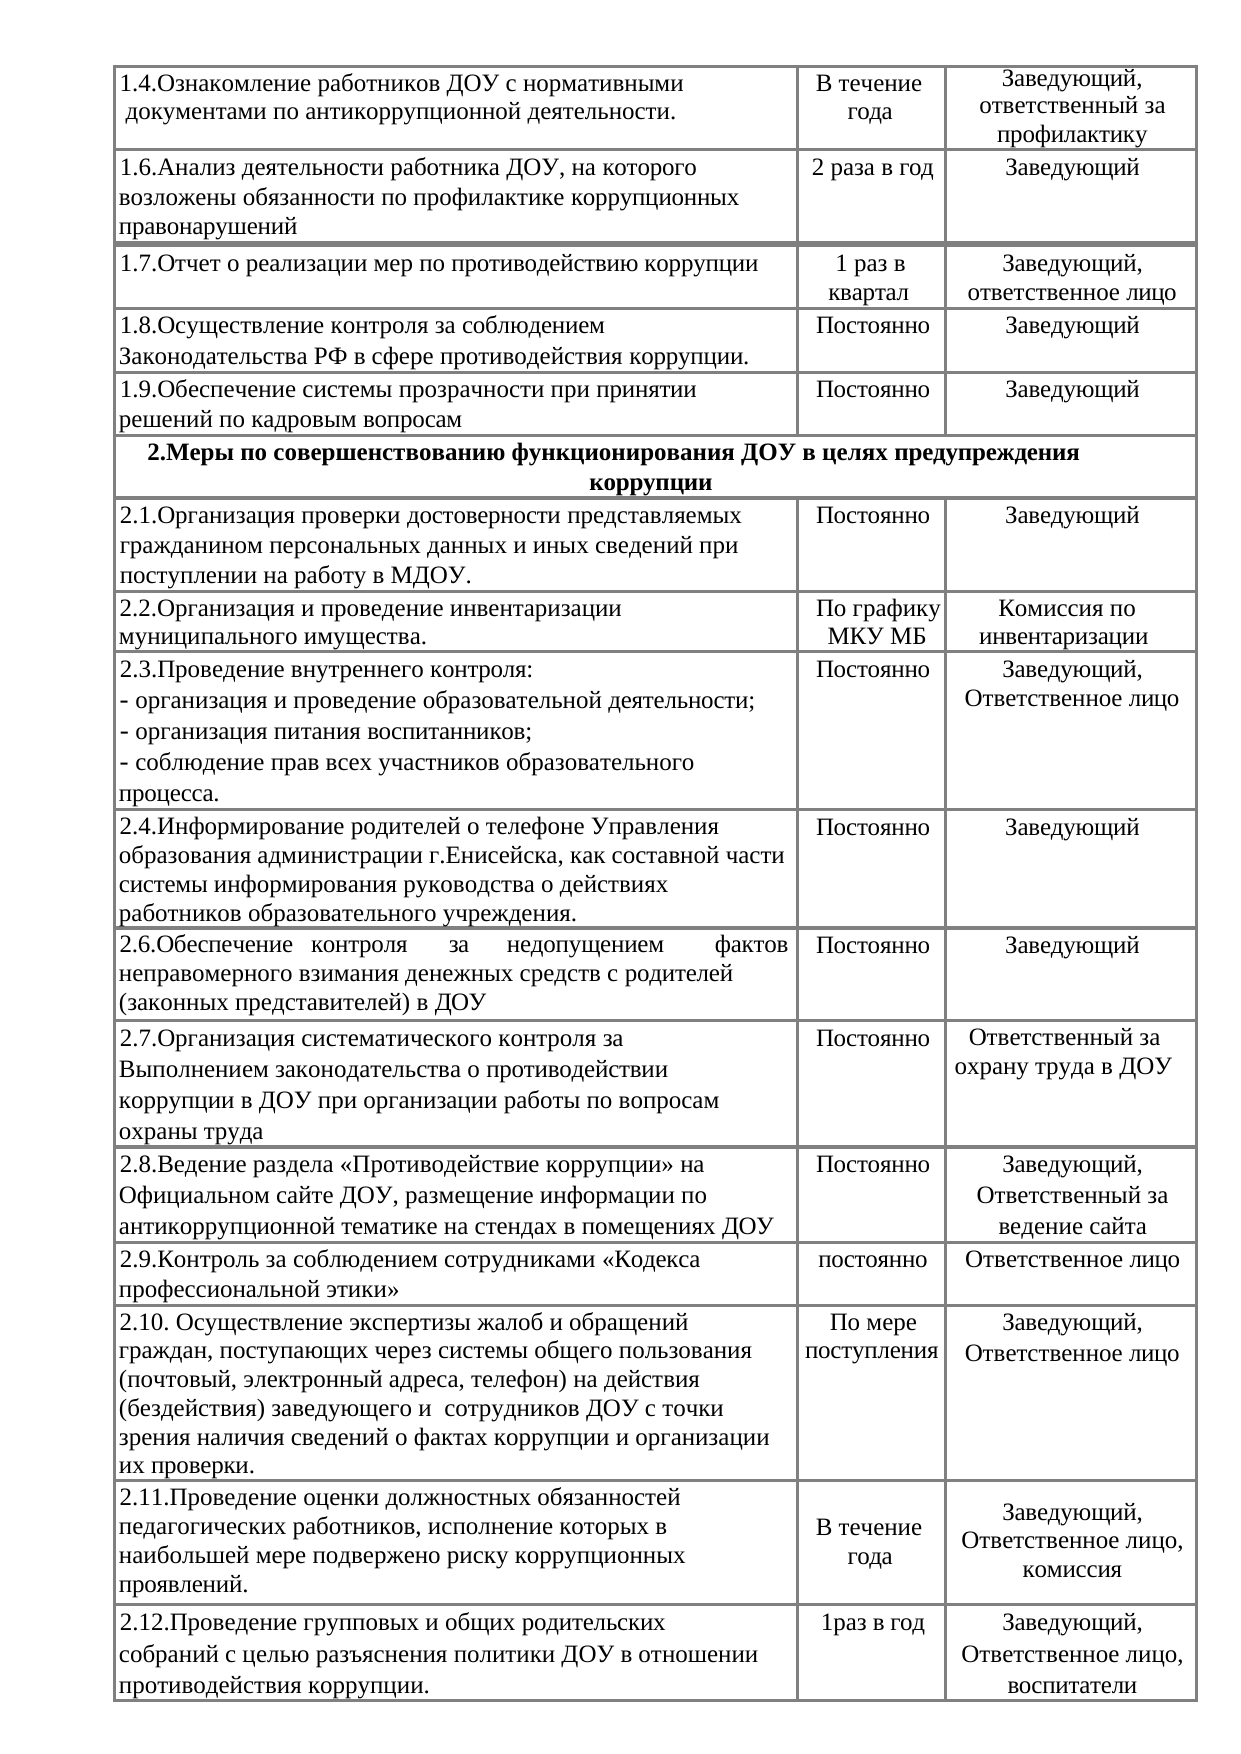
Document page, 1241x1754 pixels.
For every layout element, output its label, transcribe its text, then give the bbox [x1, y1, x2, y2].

table_cell 2.3.Проведение внутреннего контроля: организация и проведение образовательной деятельности; организация питания воспитанников; соблюдение прав всех участников образовательного процесса. [116, 653, 796, 808]
table_cell Ответственный за охрану труда в ДОУ [947, 1022, 1195, 1145]
table_cell По графику МКУ МБ [799, 593, 944, 650]
table_cell Постоянно [799, 1149, 944, 1241]
table_cell 2.12.Проведение групповых и общих родительских собраний с целью разъяснения политики ДОУ в отношении противодействия коррупции. [116, 1606, 796, 1699]
table_cell 2.4.Информирование родителей о телефоне Управления образования администрации г.Енисейска, как составной части системы информирования руководства о действиях работников образовательного учреждения. [116, 811, 796, 926]
table_cell Постоянно [799, 930, 944, 1019]
table_cell По мере поступления [799, 1307, 944, 1479]
table_cell Постоянно [799, 653, 944, 808]
table_cell В течение года [799, 68, 944, 148]
table_cell Заведующий, Ответственный за ведение сайта [947, 1149, 1195, 1241]
table_cell Заведующий, Ответственное лицо [947, 653, 1195, 808]
table_cell В течение года [799, 1482, 944, 1603]
table_cell Заведующий [947, 930, 1195, 1019]
table_cell Заведующий, Ответственное лицо, воспитатели [947, 1606, 1195, 1699]
table_cell постоянно [799, 1244, 944, 1303]
table_cell Заведующий, Ответственное лицо [947, 1307, 1195, 1479]
table_cell Заведующий [947, 811, 1195, 926]
table_cell 1.8.Осуществление контроля за соблюдением Законодательства РФ в сфере противодействия коррупции. [116, 310, 796, 371]
table_cell 2.7.Организация систематического контроля за Выполнением законодательства о противодействии коррупции в ДОУ при организации работы по вопросам охраны труда [116, 1022, 796, 1145]
table_cell 2.1.Организация проверки достоверности представляемых гражданином персональных данных и иных сведений при поступлении на работу в МДОУ. [116, 500, 796, 589]
table_cell 1раз в год [799, 1606, 944, 1699]
table_cell 1.6.Анализ деятельности работника ДОУ, на которого возложены обязанности по профилактике коррупционных правонарушений [116, 151, 796, 241]
table_cell Постоянно [799, 310, 944, 371]
table_cell Заведующий, Ответственное лицо, комиссия [947, 1482, 1195, 1603]
table_cell Заведующий, ответственный за профилактику [947, 68, 1195, 148]
table_cell Заведующий [947, 374, 1195, 433]
table_cell Ответственное лицо [947, 1244, 1195, 1303]
table_cell Постоянно [799, 1022, 944, 1145]
table_cell 2.8.Ведение раздела «Противодействие коррупции» на Официальном сайте ДОУ, размещение информации по антикоррупционной тематике на стендах в помещениях ДОУ [116, 1149, 796, 1241]
table_cell 2.2.Организация и проведение инвентаризации муниципального имущества. [116, 593, 796, 650]
table_cell 2 раза в год [799, 151, 944, 241]
table_cell Заведующий [947, 151, 1195, 241]
table_cell 2.Меры по совершенствованию функционирования ДОУ в целях предупреждения коррупции [116, 437, 1195, 496]
table_cell 1.9.Обеспечение системы прозрачности при принятии решений по кадровым вопросам [116, 374, 796, 433]
table_header 1.7.Отчет о реализации мер по противодействию коррупции [116, 247, 796, 307]
table_cell 2.6.Обеспечение контроля за недопущением фактов неправомерного взимания денежных средств с родителей (законных представителей) в ДОУ [116, 930, 796, 1019]
table_cell 1.4.Ознакомление работников ДОУ с нормативными документами по антикоррупционной деятельности. [116, 68, 796, 148]
table_header Заведующий, ответственное лицо [947, 247, 1195, 307]
table_cell 2.10. Осуществление экспертизы жалоб и обращений граждан, поступающих через системы общего пользования (почтовый, электронный адреса, телефон) на действия (бездействия) заведующего и сотрудников ДОУ с точки зрения наличия сведений о фактах коррупции и организации их проверки. [116, 1307, 796, 1479]
table_cell Постоянно [799, 500, 944, 589]
table_cell Комиссия по инвентаризации [947, 593, 1195, 650]
table_cell Постоянно [799, 811, 944, 926]
table_cell Заведующий [947, 500, 1195, 589]
table_cell 2.11.Проведение оценки должностных обязанностей педагогических работников, исполнение которых в наибольшей мере подвержено риску коррупционных проявлений. [116, 1482, 796, 1603]
table_header 1 раз в квартал [799, 247, 944, 307]
table_cell Заведующий [947, 310, 1195, 371]
table_cell Постоянно [799, 374, 944, 433]
table_cell 2.9.Контроль за соблюдением сотрудниками «Кодекса профессиональной этики» [116, 1244, 796, 1303]
